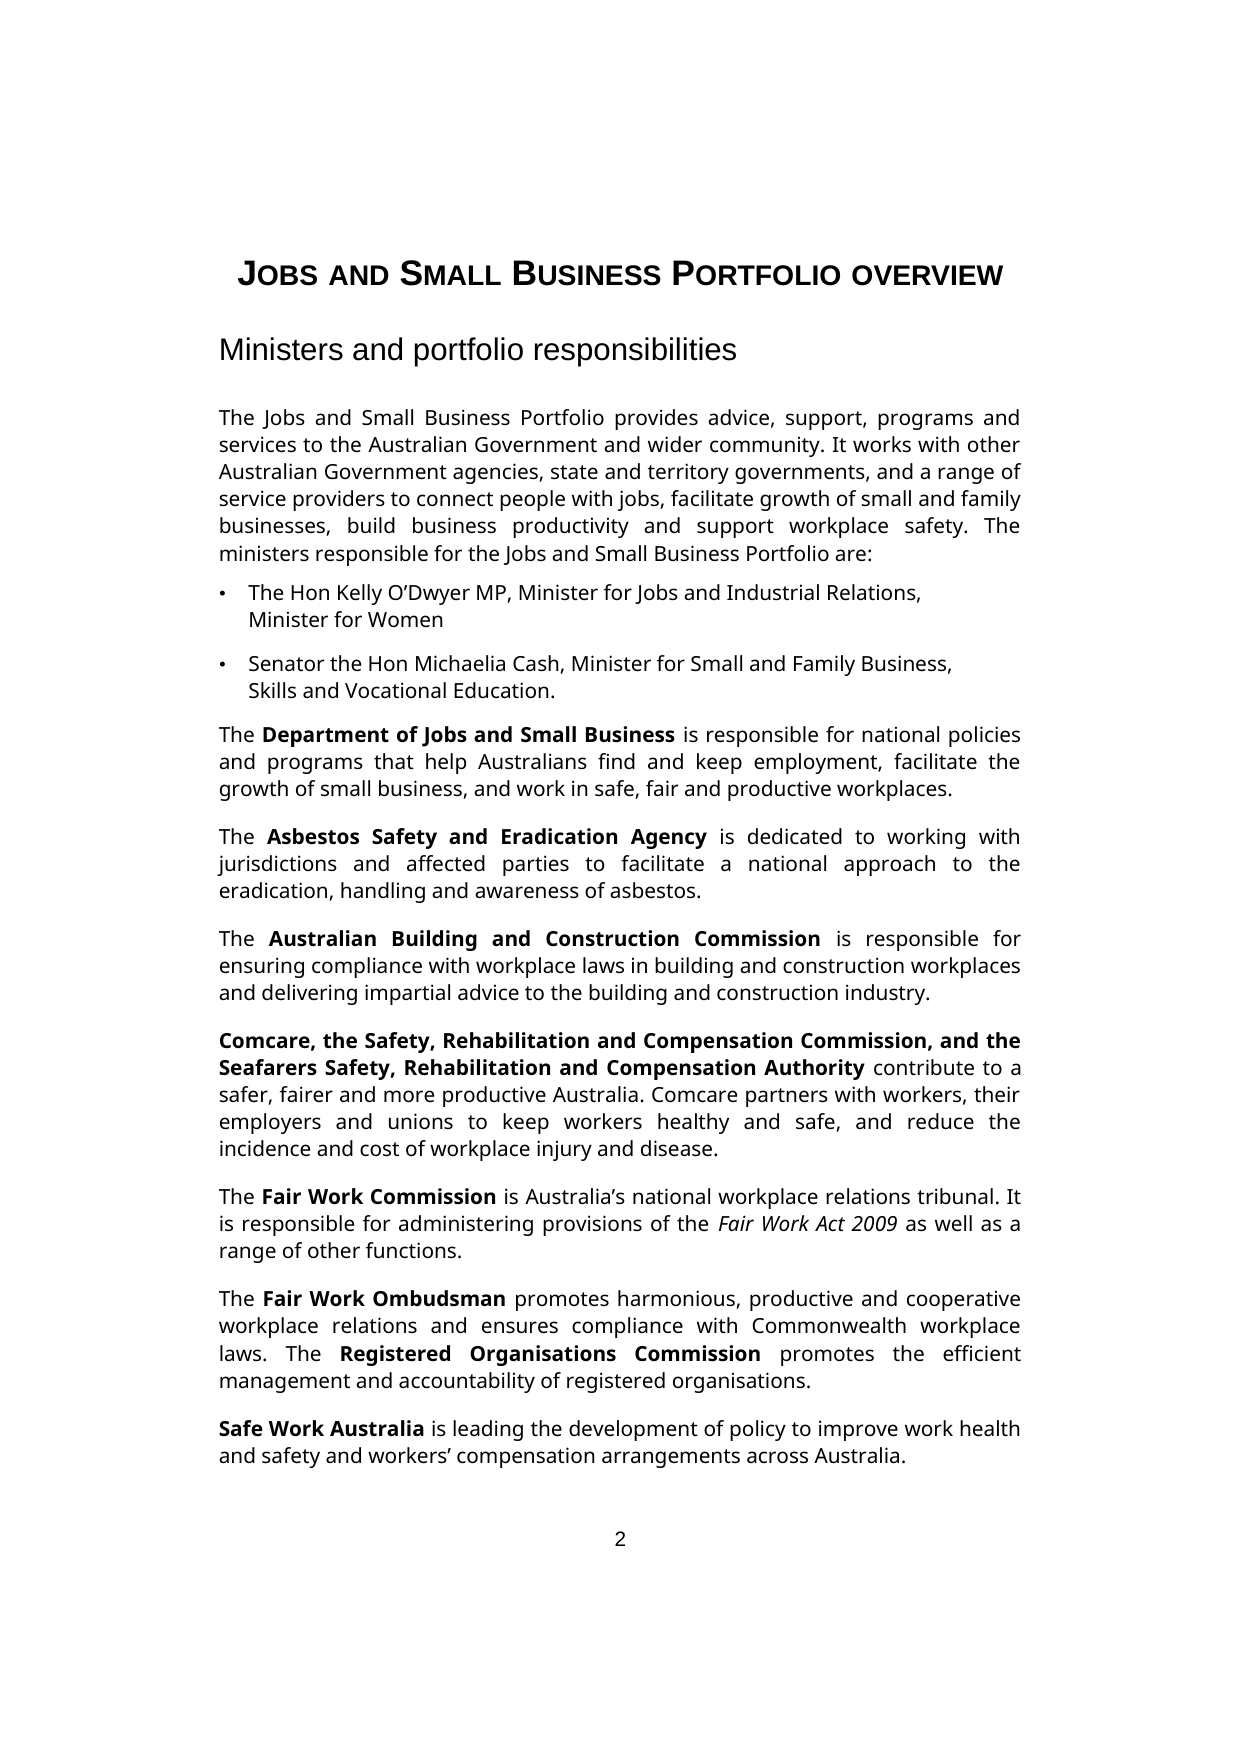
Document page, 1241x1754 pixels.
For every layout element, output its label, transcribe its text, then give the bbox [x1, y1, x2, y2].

text Safe Work Australia is leading the development of policy to improve work health and safety and workers’ compensation arrangements across Australia. [218, 1414, 1022, 1468]
subtitle Ministers and portfolio responsibilities [218, 331, 1022, 366]
text The Hon Kelly O’Dwyer MP, Minister for Jobs and Industrial Relations, Minister for Women [218, 579, 1022, 633]
text Senator the Hon Michaelia Cash, Minister for Small and Family Business, Skills and Vocational Education. [218, 650, 1022, 704]
text Comcare, the Safety, Rehabilitation and Compensation Commission, and the Seafarers Safety, Rehabilitation and Compensation Authority contribute to a safer, fairer and more productive Australia. Comcare partners with workers, their employers and unions to keep workers healthy and safe, and reduce the incidence and cost of workplace injury and disease. [218, 1027, 1022, 1162]
text The Fair Work Commission is Australia’s national workplace relations tribunal. It is responsible for administering provisions of the Fair Work Act 2009 as well as a range of other functions. [218, 1183, 1022, 1264]
text The Fair Work Ombudsman promotes harmonious, productive and cooperative workplace relations and ensures compliance with Commonwealth workplace laws. The Registered Organisations Commission promotes the efficient management and accountability of registered organisations. [218, 1285, 1022, 1393]
text The Department of Jobs and Small Business is responsible for national policies and programs that help Australians find and keep employment, facilitate the growth of small business, and work in safe, fair and productive workplaces. [218, 721, 1022, 802]
subtitle Jobs and Small Business Portfolio overview [218, 252, 1022, 293]
text The Jobs and Small Business Portfolio provides advice, support, programs and services to the Australian Government and wider community. It works with other Australian Government agencies, state and territory governments, and a range of service providers to connect people with jobs, facilitate growth of small and family businesses, build business productivity and support workplace safety. The ministers responsible for the Jobs and Small Business Portfolio are: [218, 404, 1022, 566]
text The Australian Building and Construction Commission is responsible for ensuring compliance with workplace laws in building and construction workplaces and delivering impartial advice to the building and construction industry. [218, 925, 1022, 1006]
text The Asbestos Safety and Eradication Agency is dedicated to working with jurisdictions and affected parties to facilitate a national approach to the eradication, handling and awareness of asbestos. [218, 823, 1022, 904]
